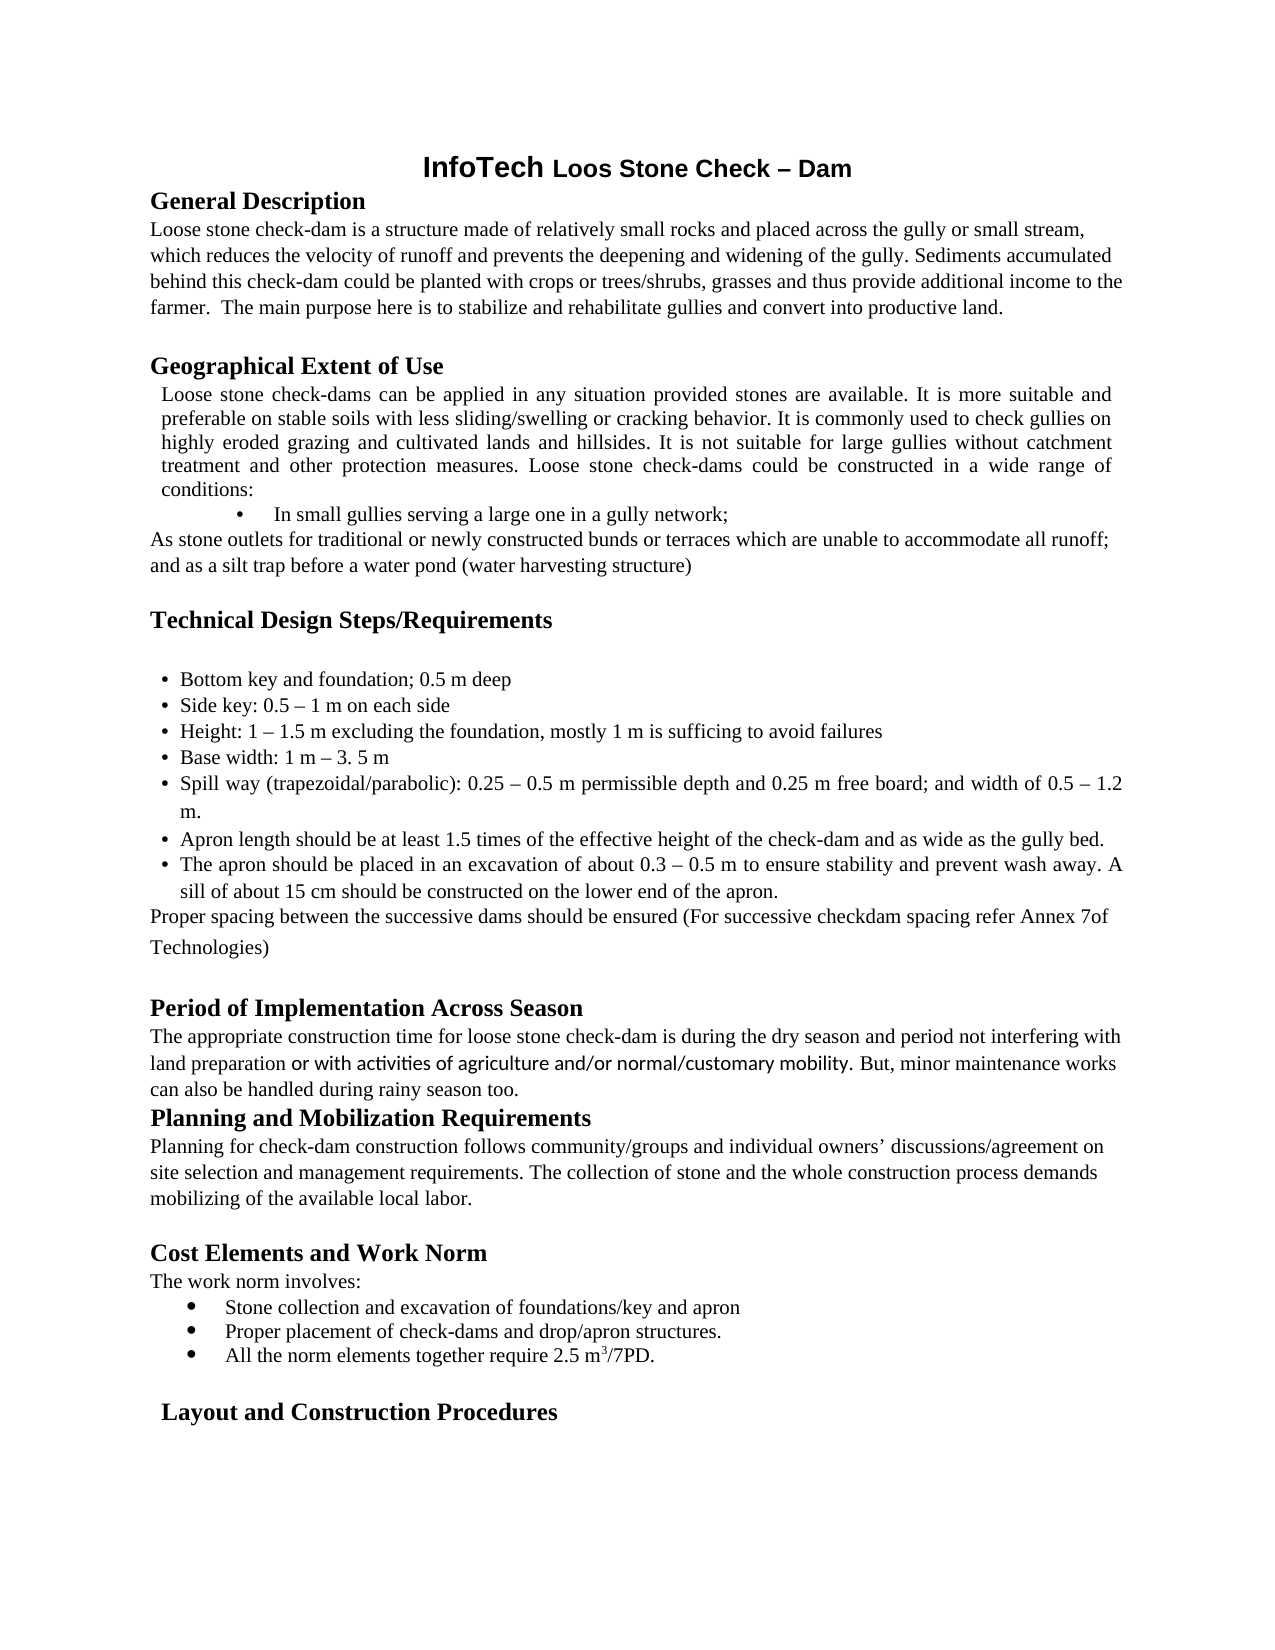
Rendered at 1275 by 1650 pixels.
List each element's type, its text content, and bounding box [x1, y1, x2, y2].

text Technical Design Steps/Requirements [150, 605, 1125, 634]
text Planning for check-dam construction follows community/groups and individual owners’ discussions/agreement on site selection and management requirements. The collection of stone and the whole construction process demands mobilizing of the available local labor. [150, 1134, 1125, 1210]
text The appropriate construction time for loose stone check-dam is during the dry season and period not interfering with land preparation or with activities of agriculture and/or normal/customary mobility. But, minor maintenance works can also be handled during rainy season too. [150, 1024, 1125, 1101]
text Loose stone check-dam is a structure made of relatively small rocks and placed across the gully or small stream, which reduces the velocity of runoff and prevents the deepening and widening of the gully. Sediments accumulated behind this check-dam could be planted with crops or trees/shrubs, grasses and thus provide additional income to the farmer. The main purpose here is to stabilize and rehabilitate gullies and convert into productive land. [150, 217, 1125, 319]
list Spill way (trapezoidal/parabolic): 0.25 – 0.5 m permissible depth and 0.25 m free board; and width of 0.5 – 1.2 m. [161, 771, 1125, 823]
list Apron length should be at least 1.5 times of the effective height of the check-dam and as wide as the gully bed. [161, 827, 1125, 851]
text Loose stone check-dams can be applied in any situation provided stones are available. It is more suitable and preferable on stable soils with less sliding/swelling or cracking behavior. It is commonly used to check gullies on highly eroded grazing and cultivated lands and hillsides. It is not suitable for large gullies without catchment treatment and other protection measures. Loose stone check-dams could be constructed in a wide range of conditions: [161, 382, 1113, 501]
text InfoTech Loos Stone Check – Dam [150, 150, 1125, 183]
text General Description [150, 186, 1125, 215]
text As stone outlets for traditional or newly constructed bunds or terraces which are unable to accommodate all runoff; and as a silt trap before a water pond (water harvesting structure) [150, 527, 1125, 577]
list Proper placement of check-dams and drop/apron structures. [187, 1319, 1125, 1343]
text Layout and Construction Procedures [161, 1397, 1125, 1426]
text Cost Elements and Work Norm [150, 1238, 1125, 1267]
list Side key: 0.5 – 1 m on each side [161, 692, 1125, 717]
text Planning and Mobilization Requirements [150, 1103, 1125, 1132]
list All the norm elements together require 2.5 m3/7PD. [187, 1343, 1125, 1367]
text The work norm involves: [150, 1269, 1125, 1293]
text Period of Implementation Across Season [150, 993, 1125, 1022]
list Height: 1 – 1.5 m excluding the foundation, mostly 1 m is sufficing to avoid failures [161, 718, 1125, 743]
text Proper spacing between the successive dams should be ensured (For successive checkdam spacing refer Annex 7of Technologies) [150, 904, 1125, 959]
list Base width: 1 m – 3. 5 m [161, 744, 1125, 769]
text Geographical Extent of Use [150, 351, 1125, 380]
list The apron should be placed in an excavation of about 0.3 – 0.5 m to ensure stability and prevent wash away. A sill of about 15 cm should be constructed on the lower end of the apron. [161, 853, 1125, 904]
list Bottom key and foundation; 0.5 m deep [161, 666, 1125, 691]
list In small gullies serving a large one in a gully network; [236, 501, 1125, 526]
list Stone collection and excavation of foundations/key and apron [187, 1295, 1125, 1319]
